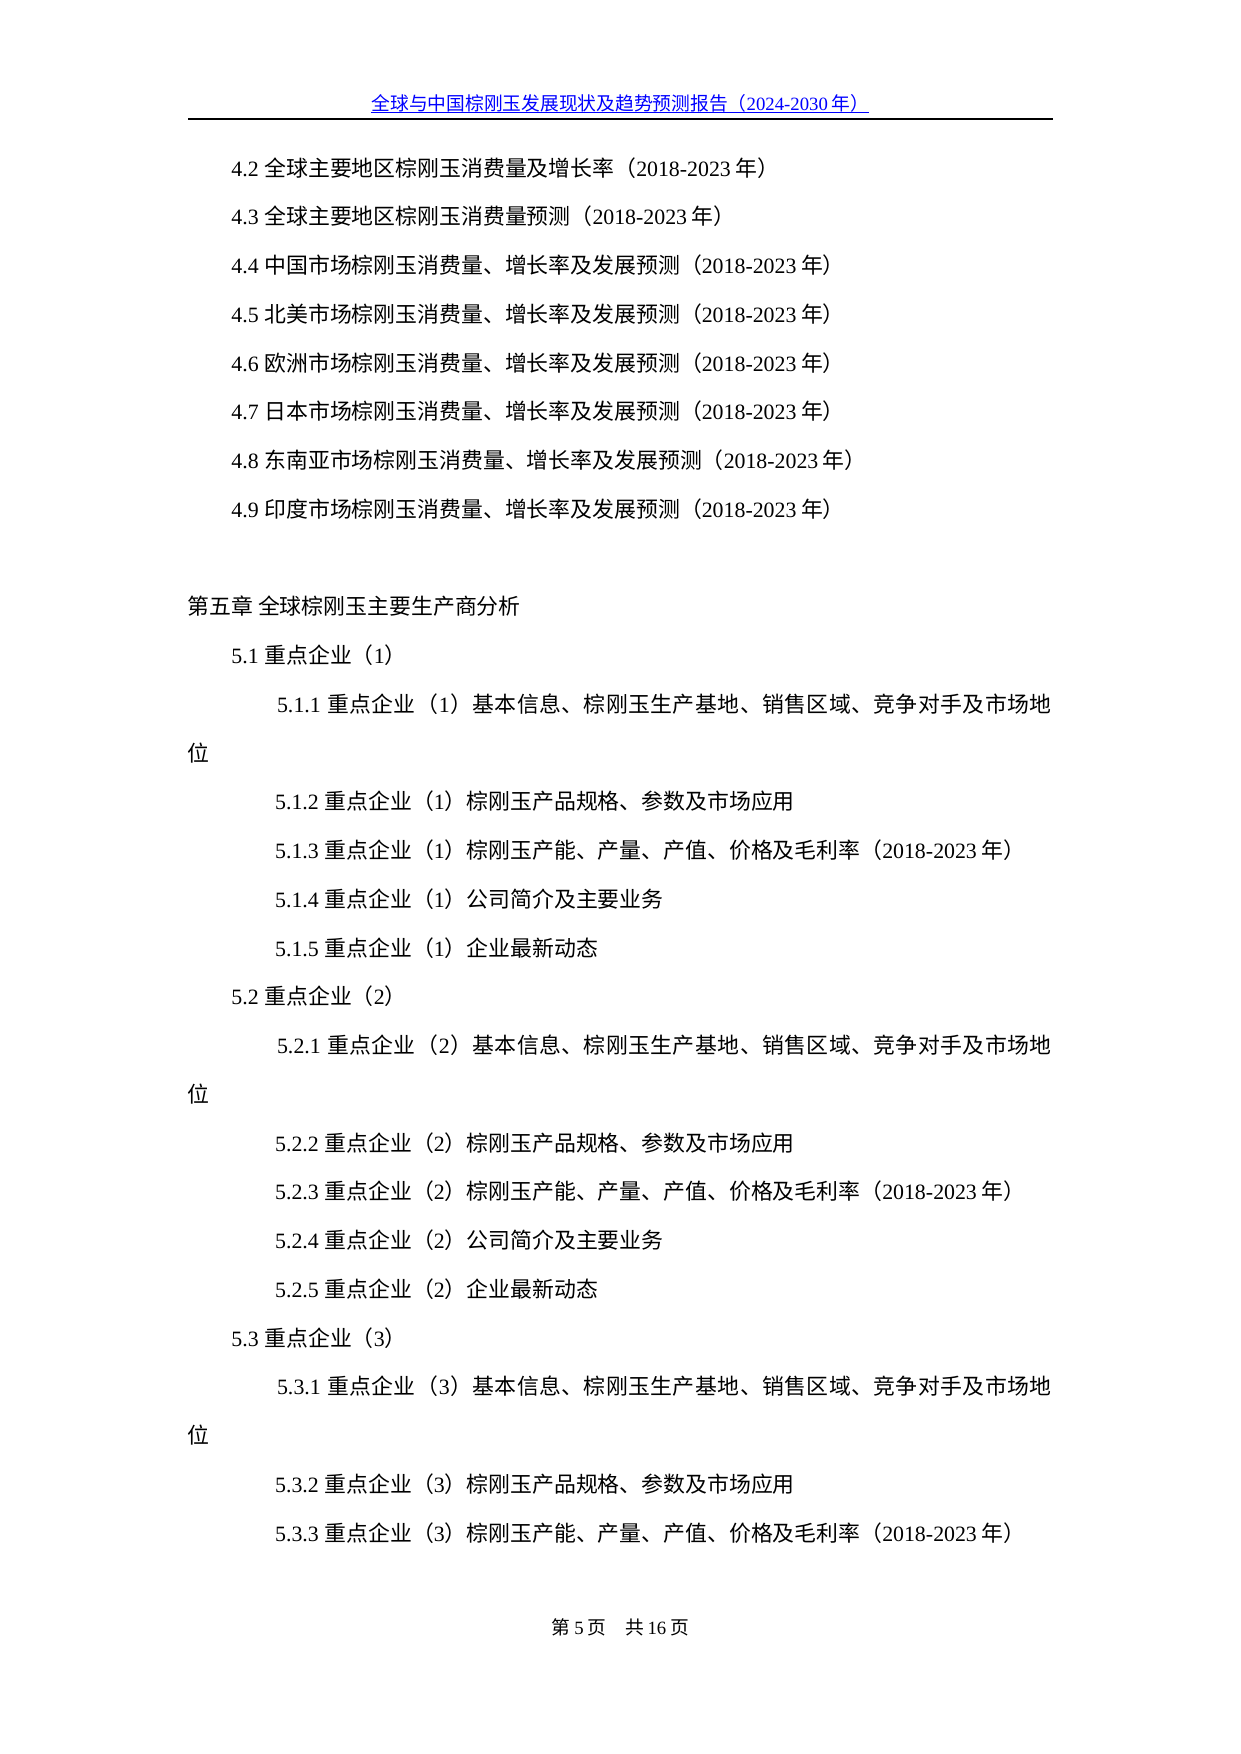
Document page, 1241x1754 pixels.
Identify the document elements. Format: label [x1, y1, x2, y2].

text [187, 150, 1053, 1548]
